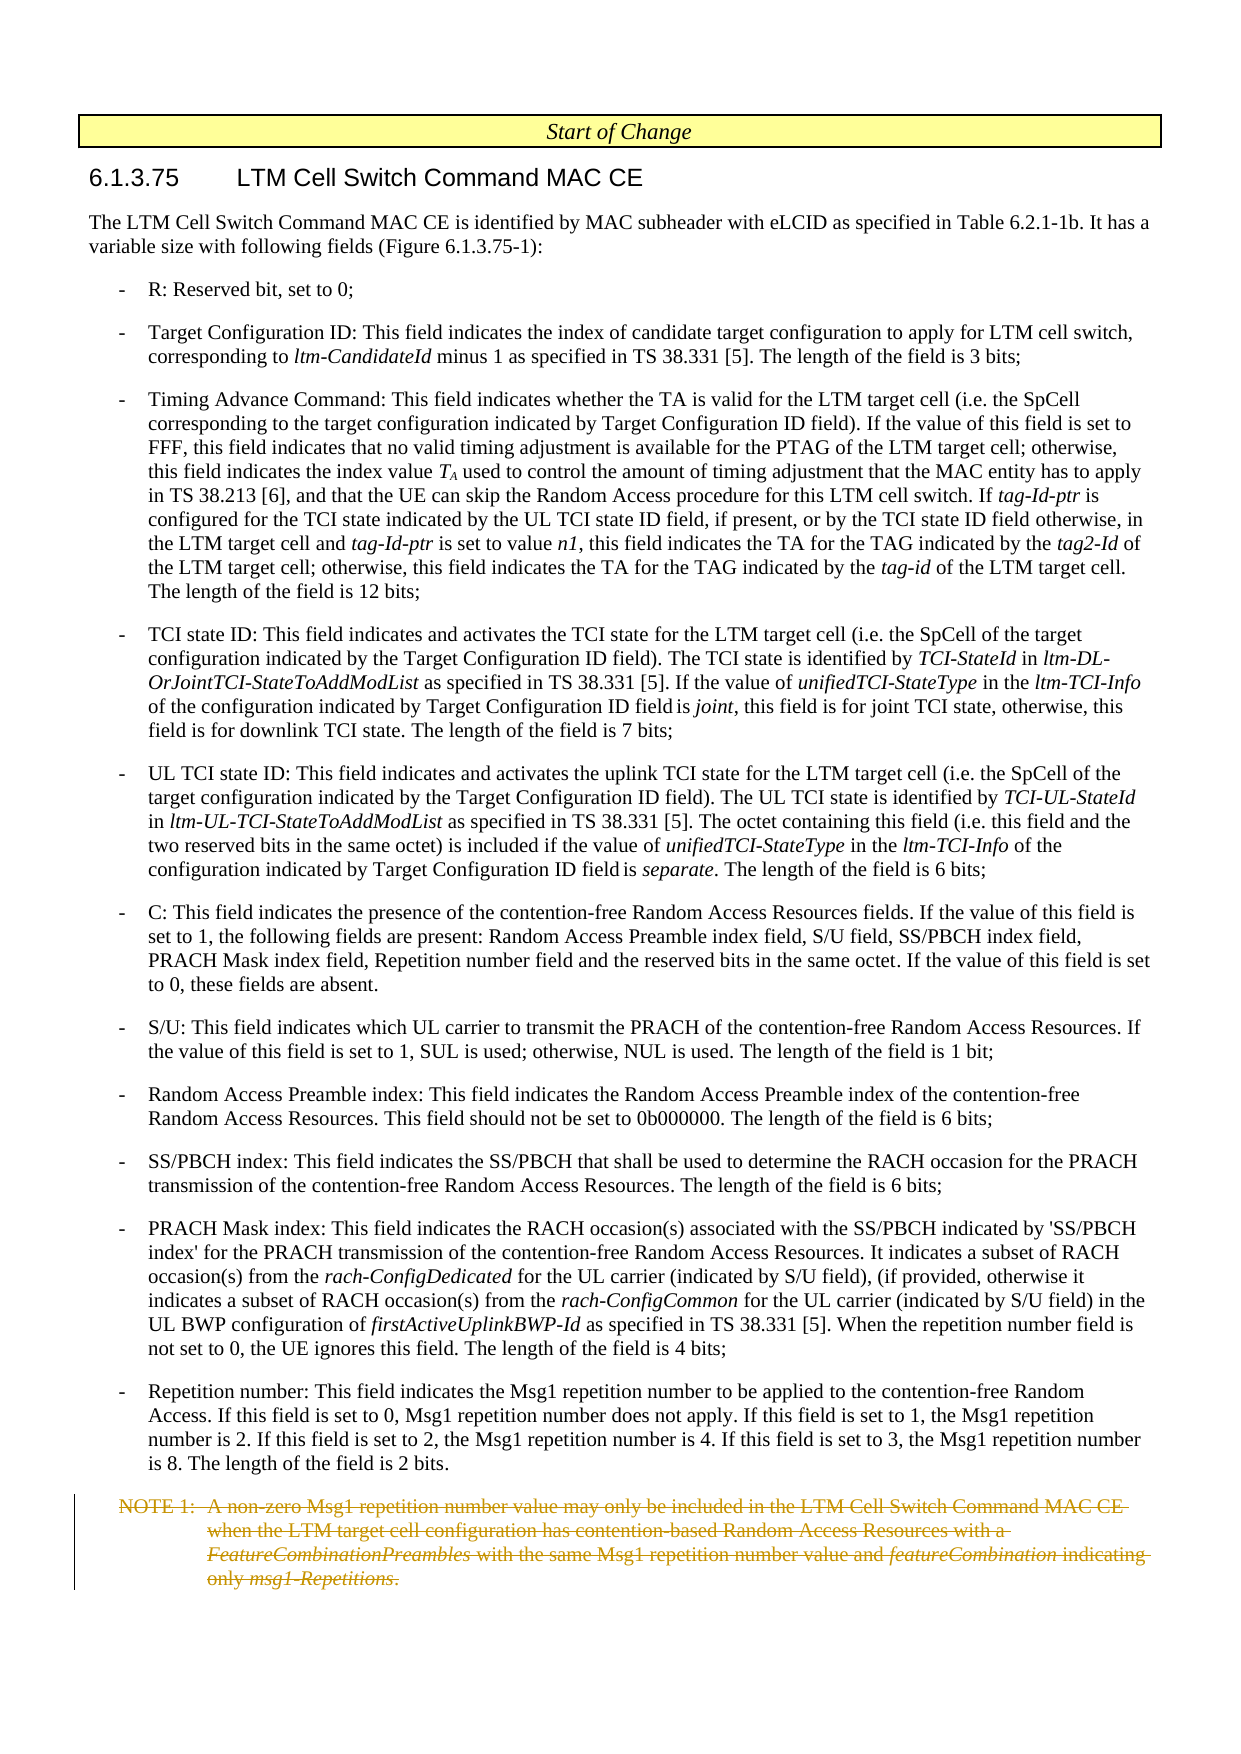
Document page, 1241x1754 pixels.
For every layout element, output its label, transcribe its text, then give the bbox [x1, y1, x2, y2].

text - Target Configuration ID: This field indicates the index of candidate target configuration to apply for LTM cell switch, corresponding to ltm-CandidateId minus 1 as specified in TS 38.331 [5]. The length of the field is 3 bits; [118, 320, 1152, 368]
subtitle 6.1.3.75 LTM Cell Switch Command MAC CE [89, 163, 1152, 191]
text Start of Change [80, 116, 1160, 146]
text - S/U: This field indicates which UL carrier to transmit the PRACH of the contention-free Random Access Resources. If the value of this field is set to 1, SUL is used; otherwise, NUL is used. The length of the field is 1 bit; [118, 1015, 1152, 1063]
text - PRACH Mask index: This field indicates the RACH occasion(s) associated with the SS/PBCH indicated by 'SS/PBCH index' for the PRACH transmission of the contention-free Random Access Resources. It indicates a subset of RACH occasion(s) from the rach-ConfigDedicated for the UL carrier (indicated by S/U field), (if provided, otherwise it indicates a subset of RACH occasion(s) from the rach-ConfigCommon for the UL carrier (indicated by S/U field) in the UL BWP configuration of firstActiveUplinkBWP-Id as specified in TS 38.331 [5]. When the repetition number field is not set to 0, the UE ignores this field. The length of the field is 4 bits; [118, 1216, 1152, 1360]
text - Timing Advance Command: This field indicates whether the TA is valid for the LTM target cell (i.e. the SpCell corresponding to the target configuration indicated by Target Configuration ID field). If the value of this field is set to FFF, this field indicates that no valid timing adjustment is available for the PTAG of the LTM target cell; otherwise, this field indicates the index value TA used to control the amount of timing adjustment that the MAC entity has to apply in TS 38.213 [6], and that the UE can skip the Random Access procedure for this LTM cell switch. If tag-Id-ptr is configured for the TCI state indicated by the UL TCI state ID field, if present, or by the TCI state ID field otherwise, in the LTM target cell and tag-Id-ptr is set to value n1, this field indicates the TA for the TAG indicated by the tag2-Id of the LTM target cell; otherwise, this field indicates the TA for the TAG indicated by the tag-id of the LTM target cell. The length of the field is 12 bits; [118, 387, 1152, 603]
text - SS/PBCH index: This field indicates the SS/PBCH that shall be used to determine the RACH occasion for the PRACH transmission of the contention-free Random Access Resources. The length of the field is 6 bits; [118, 1149, 1152, 1197]
text The LTM Cell Switch Command MAC CE is identified by MAC subheader with eLCID as specified in Table 6.2.1-1b. It has a variable size with following fields (Figure 6.1.3.75-1): [89, 210, 1152, 258]
text - Repetition number: This field indicates the Msg1 repetition number to be applied to the contention-free Random Access. If this field is set to 0, Msg1 repetition number does not apply. If this field is set to 1, the Msg1 repetition number is 2. If this field is set to 2, the Msg1 repetition number is 4. If this field is set to 3, the Msg1 repetition number is 8. The length of the field is 2 bits. [118, 1379, 1152, 1475]
text - R: Reserved bit, set to 0; [118, 277, 1152, 301]
text - TCI state ID: This field indicates and activates the TCI state for the LTM target cell (i.e. the SpCell of the target configuration indicated by the Target Configuration ID field). The TCI state is identified by TCI-StateId in ltm-DL-OrJointTCI-StateToAddModList as specified in TS 38.331 [5]. If the value of unifiedTCI-StateType in the ltm-TCI-Info of the configuration indicated by Target Configuration ID field is joint, this field is for joint TCI state, otherwise, this field is for downlink TCI state. The length of the field is 7 bits; [118, 622, 1152, 742]
text - UL TCI state ID: This field indicates and activates the uplink TCI state for the LTM target cell (i.e. the SpCell of the target configuration indicated by the Target Configuration ID field). The UL TCI state is identified by TCI-UL-StateId in ltm-UL-TCI-StateToAddModList as specified in TS 38.331 [5]. The octet containing this field (i.e. this field and the two reserved bits in the same octet) is included if the value of unifiedTCI-StateType in the ltm-TCI-Info of the configuration indicated by Target Configuration ID field is separate. The length of the field is 6 bits; [118, 761, 1152, 881]
text - Random Access Preamble index: This field indicates the Random Access Preamble index of the contention-free Random Access Resources. This field should not be set to 0b000000. The length of the field is 6 bits; [118, 1082, 1152, 1130]
text - C: This field indicates the presence of the contention-free Random Access Resources fields. If the value of this field is set to 1, the following fields are present: Random Access Preamble index field, S/U field, SS/PBCH index field, PRACH Mask index field, Repetition number field and the reserved bits in the same octet. If the value of this field is set to 0, these fields are absent. [118, 900, 1152, 996]
